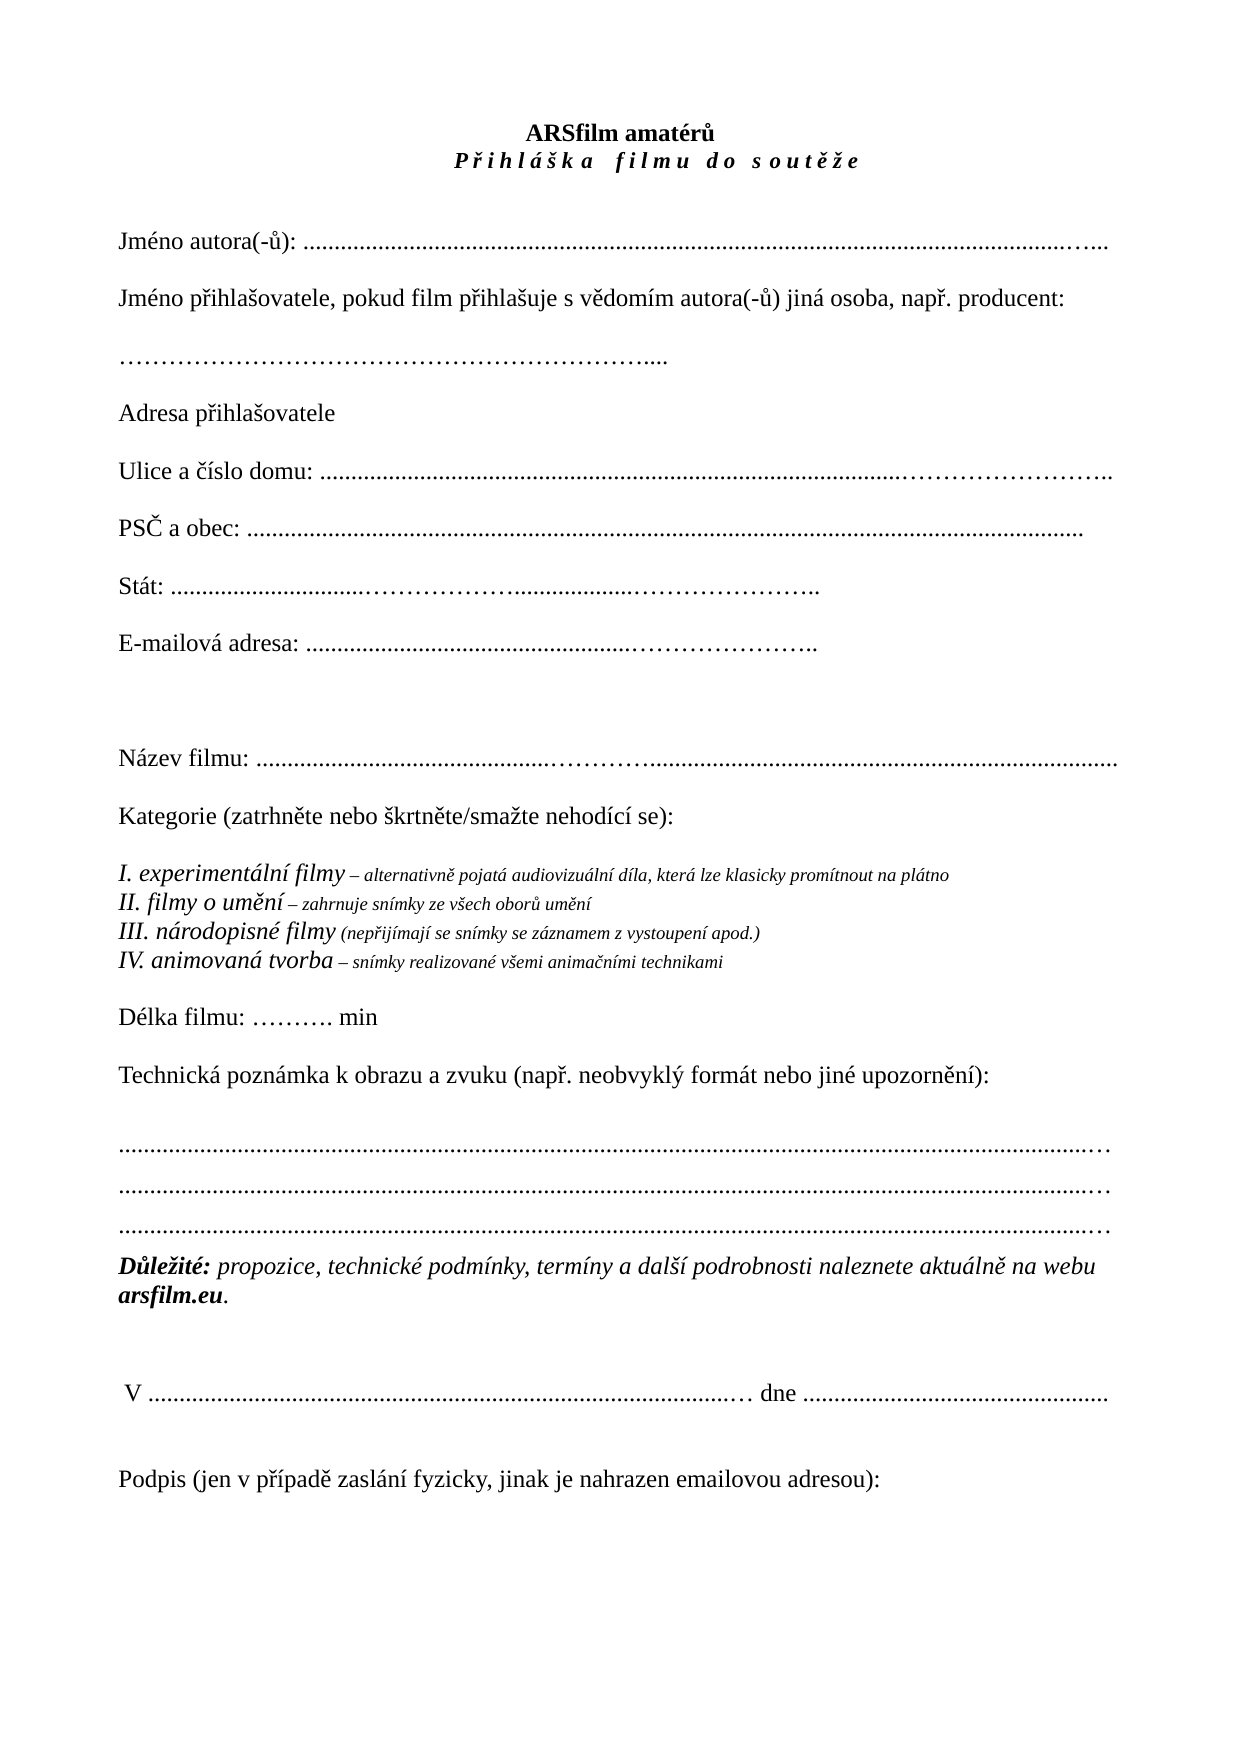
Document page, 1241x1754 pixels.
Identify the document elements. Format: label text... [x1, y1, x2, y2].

text II. filmy o umění – zahrnuje snímky ze všech oborů umění [118, 887, 1122, 916]
text Název filmu: ...............................................…………........................................................................... [118, 743, 1122, 772]
text I. experimentální filmy – alternativně pojatá audiovizuální díla, která lze klasicky promítnout na plátno [118, 858, 1122, 887]
text ARSfilm amatérů [118, 118, 1122, 147]
text ...........................................................................................................................................................… [118, 1170, 1122, 1198]
text Délka filmu: ………. min [118, 1002, 1122, 1031]
text Podpis (jen v případě zaslání fyzicky, jinak je nahrazen emailovou adresou): [118, 1464, 1122, 1493]
text Ulice a číslo domu: .............................................................................................…………………….. [118, 456, 1122, 485]
text ...........................................................................................................................................................… [118, 1129, 1122, 1158]
text Jméno autora(-ů): ..........................................................................................................................…... [118, 226, 1122, 255]
text Stát: ...............................………………...................………………….. [118, 571, 1122, 600]
text ……………………………………………………….... [118, 341, 1122, 370]
text III. národopisné filmy (nepřijímají se snímky se záznamem z vystoupení apod.) [118, 916, 1122, 945]
text Důležité: propozice, technické podmínky, termíny a další podrobnosti naleznete aktuálně na webu arsfilm.eu. [118, 1251, 1122, 1308]
text Kategorie (zatrhněte nebo škrtněte/smažte nehodící se): [118, 801, 1122, 830]
text P ř i h l á š k a f i l m u d o s o u t ě ž e [118, 147, 1122, 173]
text Technická poznámka k obrazu a zvuku (např. neobvyklý formát nebo jiné upozornění): [118, 1060, 1122, 1088]
text Adresa přihlašovatele [118, 398, 1122, 427]
text Jméno přihlašovatele, pokud film přihlašuje s vědomím autora(-ů) jiná osoba, např. producent: [118, 283, 1122, 312]
text ...........................................................................................................................................................… [118, 1210, 1122, 1239]
text V .............................................................................................… dne ................................................. [118, 1378, 1122, 1435]
text PSČ a obec: ...................................................................................................................................... [118, 513, 1122, 542]
text E-mailová adresa: ....................................................………………….. [118, 628, 1122, 657]
text IV. animovaná tvorba – snímky realizované všemi animačními technikami [118, 945, 1122, 973]
